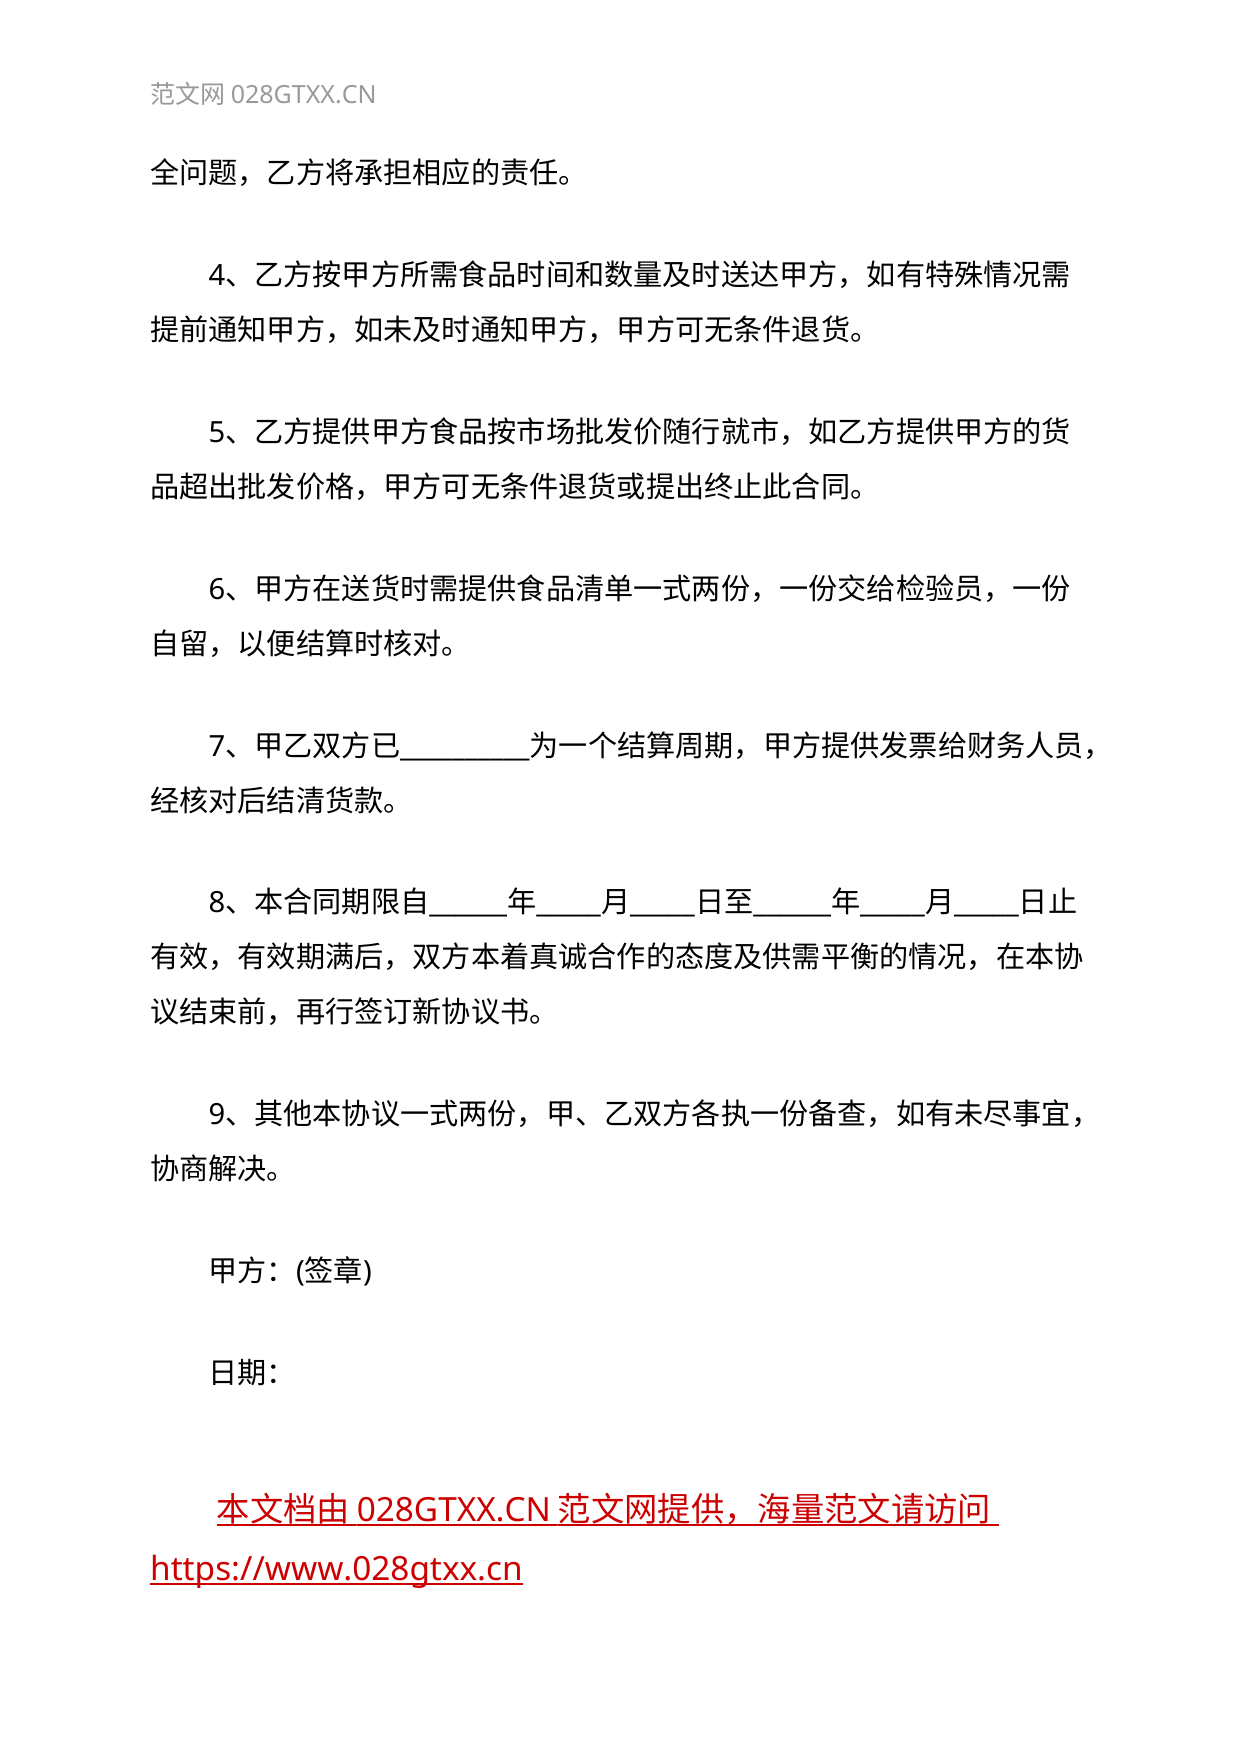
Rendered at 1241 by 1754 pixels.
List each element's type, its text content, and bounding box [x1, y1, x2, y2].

text 6、甲方在送货时需提供食品清单一式两份，一份交给检验员，一份自留，以便结算时核对。 [150, 565, 1090, 663]
text 7、甲乙双方已__________为一个结算周期，甲方提供发票给财务人员，经核对后结清货款。 [150, 722, 1090, 819]
text 日期： [150, 1349, 1090, 1392]
text 4、乙方按甲方所需食品时间和数量及时送达甲方，如有特殊情况需提前通知甲方，如未及时通知甲方，甲方可无条件退货。 [150, 252, 1090, 349]
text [150, 150, 1090, 192]
text 5、乙方提供甲方食品按市场批发价随行就市，如乙方提供甲方的货品超出批发价格，甲方可无条件退货或提出终止此合同。 [150, 408, 1090, 506]
text 9、其他本协议一式两份，甲、乙双方各执一份备查，如有未尽事宜，协商解决。 [150, 1091, 1090, 1188]
text 甲方：(签章) [150, 1247, 1090, 1290]
text 本文档由028GTXX.CN范文网提供，海量范文请访问 https://www.028gtxx.cn [150, 1482, 1090, 1590]
text 8、本合同期限自______年_____月_____日至______年_____月_____日止有效，有效期满后，双方本着真诚合作的态度及供需平衡的情况，在本协议结束前，再行签订新协议书。 [150, 879, 1090, 1031]
